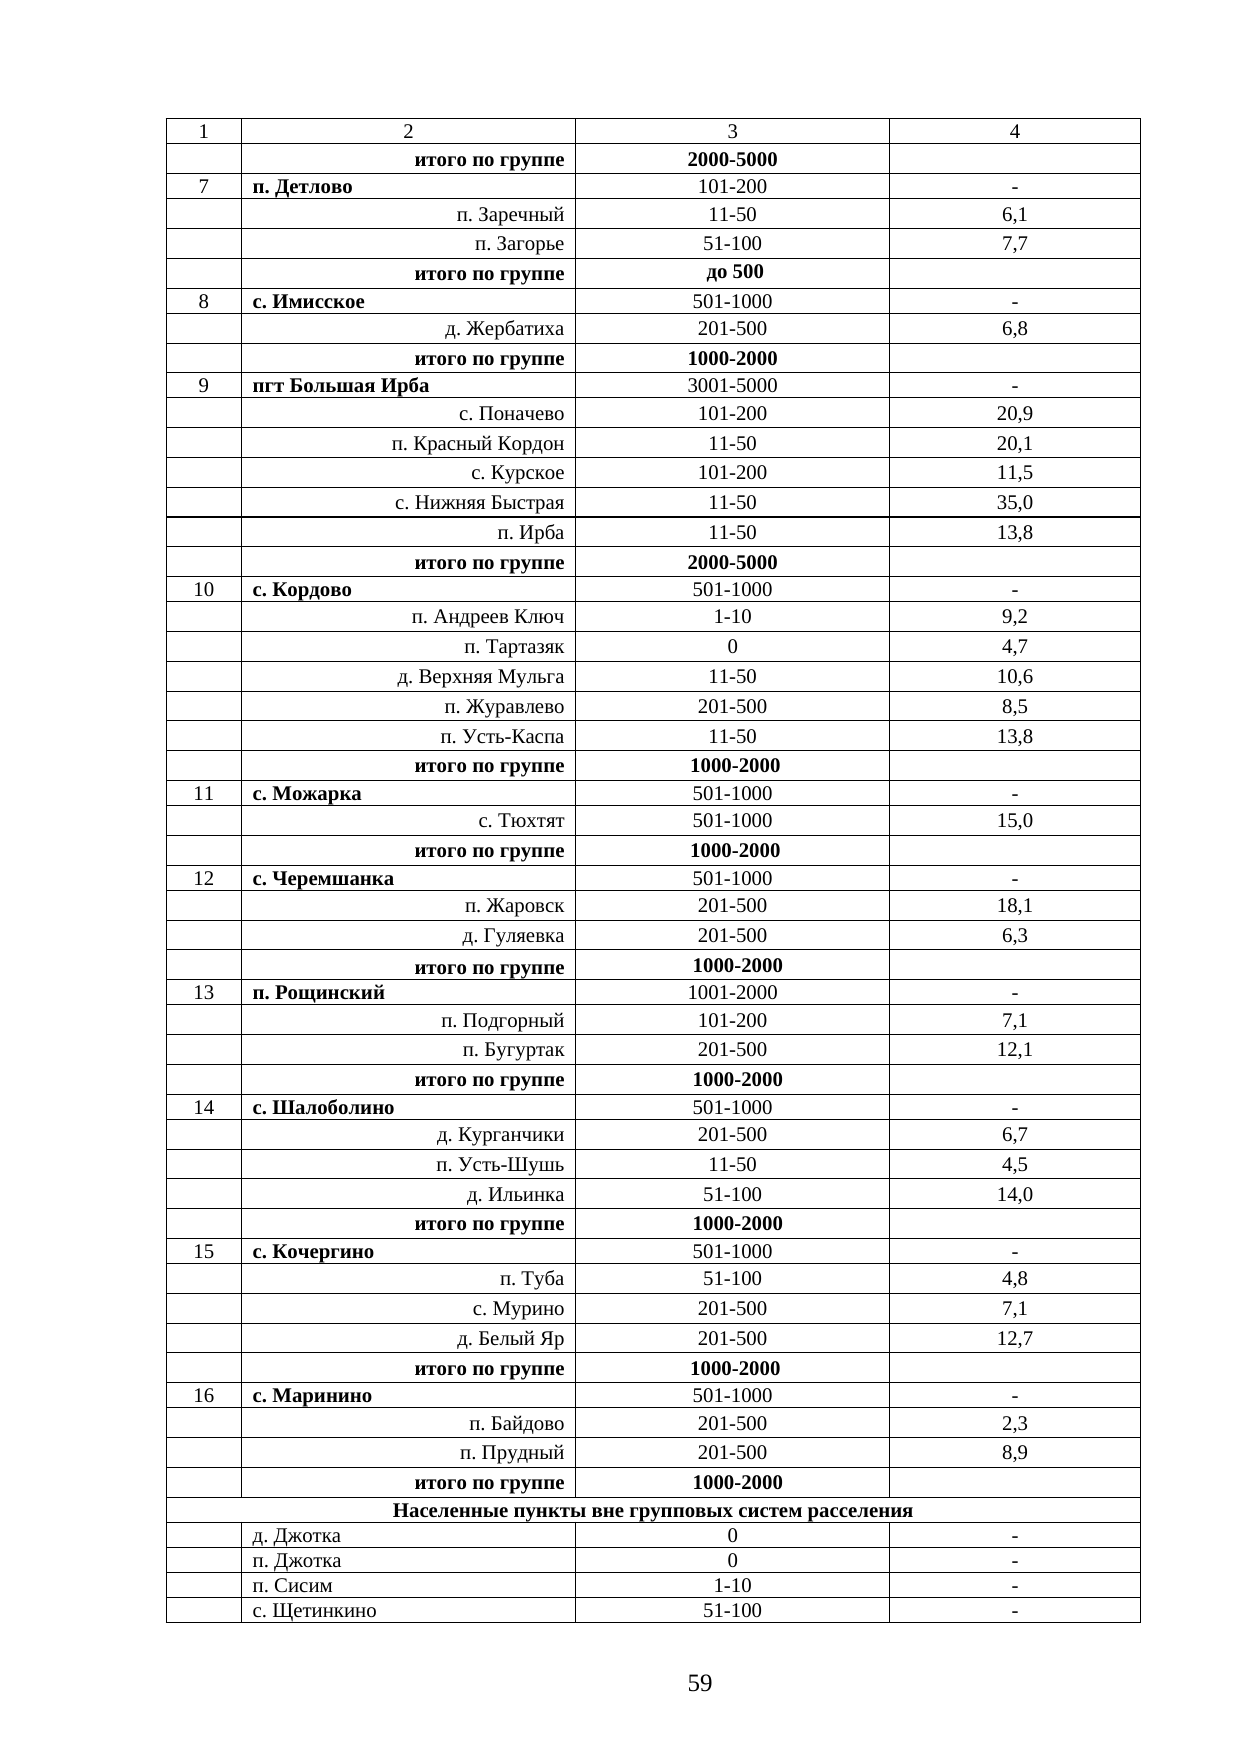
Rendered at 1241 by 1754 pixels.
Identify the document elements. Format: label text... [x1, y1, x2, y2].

table_cell итого по группе [242, 1353, 575, 1382]
table_cell итого по группе [242, 836, 575, 864]
table_cell 12,1 [890, 1035, 1140, 1064]
table_cell 13,8 [890, 721, 1140, 750]
table_cell 11,5 [890, 458, 1140, 487]
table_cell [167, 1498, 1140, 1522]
table_cell 501-1000 [576, 289, 889, 313]
table_cell 1000-2000 [576, 344, 889, 372]
table_cell 501-1000 [576, 1239, 889, 1263]
table_cell 501-1000 [576, 806, 889, 835]
table_cell 201-500 [576, 692, 889, 720]
table_cell 20,1 [890, 428, 1140, 457]
table_cell [167, 662, 241, 691]
table_header 1 [167, 119, 241, 143]
table_cell с. Шалоболино [242, 1095, 575, 1119]
table_cell [890, 547, 1140, 576]
table_cell 15 [167, 1239, 241, 1263]
table_cell 1000-2000 [576, 836, 889, 864]
table_cell итого по группе [242, 1209, 575, 1238]
table_cell - [890, 174, 1140, 198]
table_cell 201-500 [576, 921, 889, 949]
table_cell пгт Большая Ирба [242, 373, 575, 397]
table_cell 201-500 [576, 891, 889, 919]
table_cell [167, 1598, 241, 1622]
table_cell 201-500 [576, 1035, 889, 1064]
table_cell п. Тартазяк [242, 632, 575, 661]
table_cell 2000-5000 [576, 144, 889, 173]
table_cell с. Тюхтят [242, 806, 575, 835]
table_cell итого по группе [242, 547, 575, 576]
table_cell [167, 1035, 241, 1064]
table_header 3 [576, 119, 889, 143]
table_cell [167, 547, 241, 576]
table_cell 501-1000 [576, 1095, 889, 1119]
table_cell 9,2 [890, 602, 1140, 631]
table_cell п. Бугуртак [242, 1035, 575, 1064]
table_cell [167, 921, 241, 949]
table_cell до 500 [576, 259, 889, 287]
table_cell п. Подгорный [242, 1005, 575, 1034]
table_cell 11-50 [576, 662, 889, 691]
table_cell - [890, 980, 1140, 1004]
table_cell 11-50 [576, 488, 889, 516]
table_cell [167, 1294, 241, 1322]
table_cell п. Усть-Шушь [242, 1150, 575, 1178]
table_cell 7,1 [890, 1294, 1140, 1322]
table_cell 51-100 [576, 1179, 889, 1208]
table_cell п. Красный Кордон [242, 428, 575, 457]
table_cell 4,8 [890, 1264, 1140, 1293]
table_cell [890, 751, 1140, 780]
table_cell [167, 1468, 241, 1497]
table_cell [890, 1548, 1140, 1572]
table_cell п. Ирба [242, 518, 575, 546]
table_cell итого по группе [242, 144, 575, 173]
table_cell п. Журавлево [242, 692, 575, 720]
table_cell [890, 1065, 1140, 1093]
table_cell 35,0 [890, 488, 1140, 516]
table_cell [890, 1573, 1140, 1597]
table_cell - [890, 373, 1140, 397]
table_cell 6,7 [890, 1120, 1140, 1148]
table_cell п. Байдово [242, 1408, 575, 1437]
table_cell п. Туба [242, 1264, 575, 1293]
table_cell [890, 836, 1140, 864]
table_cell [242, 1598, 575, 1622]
table_cell с. Поначево [242, 398, 575, 427]
table_cell [167, 721, 241, 750]
table_cell п. Прудный [242, 1438, 575, 1467]
table_cell [167, 259, 241, 287]
table_cell [890, 259, 1140, 287]
table_cell [167, 488, 241, 516]
table_cell 101-200 [576, 1005, 889, 1034]
table_cell п. Загорье [242, 229, 575, 258]
table_cell 8 [167, 289, 241, 313]
table_cell п. Детлово [242, 174, 575, 198]
table_cell 18,1 [890, 891, 1140, 919]
table_cell [167, 229, 241, 258]
table_cell п. Андреев Ключ [242, 602, 575, 631]
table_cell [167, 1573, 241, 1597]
table_cell 501-1000 [576, 781, 889, 805]
table_cell [167, 602, 241, 631]
table_cell [167, 344, 241, 372]
table_cell с. Можарка [242, 781, 575, 805]
table_cell 6,1 [890, 199, 1140, 228]
table_cell [167, 314, 241, 342]
table_cell [167, 806, 241, 835]
table_cell п. Жаровск [242, 891, 575, 919]
table_cell 11-50 [576, 518, 889, 546]
table_cell 2,3 [890, 1408, 1140, 1437]
table_cell 14,0 [890, 1179, 1140, 1208]
table_cell [167, 891, 241, 919]
table_cell [167, 1065, 241, 1093]
table_cell [890, 1353, 1140, 1382]
table_cell 13,8 [890, 518, 1140, 546]
table_cell 1001-2000 [576, 980, 889, 1004]
table_cell [167, 632, 241, 661]
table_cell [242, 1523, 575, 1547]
table_cell [890, 1209, 1140, 1238]
table_cell 11 [167, 781, 241, 805]
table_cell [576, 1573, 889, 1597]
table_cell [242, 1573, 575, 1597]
table_cell [167, 1150, 241, 1178]
table_cell 15,0 [890, 806, 1140, 835]
table_cell 201-500 [576, 1120, 889, 1148]
table_cell 51-100 [576, 1264, 889, 1293]
table_cell 501-1000 [576, 1383, 889, 1407]
table_cell 1000-2000 [576, 1468, 889, 1497]
table_cell [167, 836, 241, 864]
table_cell с. Имисское [242, 289, 575, 313]
table_cell п. Рощинский [242, 980, 575, 1004]
table_cell 0 [576, 632, 889, 661]
table_cell с. Кочергино [242, 1239, 575, 1263]
table_cell [890, 950, 1140, 979]
table_cell 11-50 [576, 199, 889, 228]
table_cell [167, 1120, 241, 1148]
table_cell итого по группе [242, 751, 575, 780]
table_cell [167, 1353, 241, 1382]
table_cell 101-200 [576, 398, 889, 427]
table_cell 501-1000 [576, 577, 889, 601]
table_cell 1000-2000 [576, 950, 889, 979]
table_cell 51-100 [576, 229, 889, 258]
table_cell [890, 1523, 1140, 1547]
table_cell - [890, 866, 1140, 890]
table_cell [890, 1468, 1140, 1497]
table_cell [167, 458, 241, 487]
table_cell 1000-2000 [576, 1065, 889, 1093]
table_cell 1000-2000 [576, 1353, 889, 1382]
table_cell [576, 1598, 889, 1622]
table_cell с. Черемшанка [242, 866, 575, 890]
table_cell [167, 1324, 241, 1352]
table_cell 11-50 [576, 1150, 889, 1178]
table_cell [167, 1209, 241, 1238]
table_cell - [890, 781, 1140, 805]
table_cell 201-500 [576, 314, 889, 342]
table_cell с. Кордово [242, 577, 575, 601]
table_cell 12,7 [890, 1324, 1140, 1352]
table_cell 7 [167, 174, 241, 198]
table_cell итого по группе [242, 344, 575, 372]
table_cell итого по группе [242, 1468, 575, 1497]
table_cell [167, 751, 241, 780]
table_cell 20,9 [890, 398, 1140, 427]
table_cell [167, 428, 241, 457]
table_cell п. Заречный [242, 199, 575, 228]
table_cell - [890, 1383, 1140, 1407]
table_cell [167, 1264, 241, 1293]
table_cell 6,8 [890, 314, 1140, 342]
table_cell итого по группе [242, 259, 575, 287]
table_cell [167, 950, 241, 979]
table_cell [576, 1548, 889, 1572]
table_cell с. Нижняя Быстрая [242, 488, 575, 516]
table_cell д. Ильинка [242, 1179, 575, 1208]
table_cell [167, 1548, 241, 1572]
table_cell 101-200 [576, 458, 889, 487]
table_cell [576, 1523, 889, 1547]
table_cell 1000-2000 [576, 751, 889, 780]
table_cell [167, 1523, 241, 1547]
table_cell [167, 398, 241, 427]
table_cell п. Усть-Каспа [242, 721, 575, 750]
table_cell 3001-5000 [576, 373, 889, 397]
table_cell 2000-5000 [576, 547, 889, 576]
table_header 4 [890, 119, 1140, 143]
table_cell 4,7 [890, 632, 1140, 661]
table_cell 8,5 [890, 692, 1140, 720]
table_cell 13 [167, 980, 241, 1004]
table_cell [167, 518, 241, 546]
table_cell 12 [167, 866, 241, 890]
table_cell итого по группе [242, 950, 575, 979]
table_cell 11-50 [576, 428, 889, 457]
table_cell итого по группе [242, 1065, 575, 1093]
table_cell 4,5 [890, 1150, 1140, 1178]
table_cell - [890, 1095, 1140, 1119]
table_cell 1000-2000 [576, 1209, 889, 1238]
table_cell 9 [167, 373, 241, 397]
table_cell - [890, 1239, 1140, 1263]
table_cell [890, 344, 1140, 372]
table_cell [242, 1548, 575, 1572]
table_cell 6,3 [890, 921, 1140, 949]
table_cell 16 [167, 1383, 241, 1407]
table_cell [167, 1438, 241, 1467]
table_cell 7,7 [890, 229, 1140, 258]
table_cell 201-500 [576, 1324, 889, 1352]
table_cell 14 [167, 1095, 241, 1119]
table_cell 101-200 [576, 174, 889, 198]
table_cell 7,1 [890, 1005, 1140, 1034]
table_cell [167, 1179, 241, 1208]
table_cell - [890, 577, 1140, 601]
table_cell д. Белый Яр [242, 1324, 575, 1352]
table_cell 201-500 [576, 1438, 889, 1467]
table_cell с. Курское [242, 458, 575, 487]
table_cell [167, 199, 241, 228]
table_cell [167, 692, 241, 720]
table_cell 10 [167, 577, 241, 601]
table_cell [167, 1005, 241, 1034]
table_cell д. Жербатиха [242, 314, 575, 342]
table_cell д. Курганчики [242, 1120, 575, 1148]
table_cell с. Мурино [242, 1294, 575, 1322]
table_header 2 [242, 119, 575, 143]
table_cell д. Верхняя Мульга [242, 662, 575, 691]
table_cell [167, 1408, 241, 1437]
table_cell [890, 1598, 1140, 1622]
table_cell 1-10 [576, 602, 889, 631]
table_cell 201-500 [576, 1408, 889, 1437]
table_cell с. Маринино [242, 1383, 575, 1407]
table_cell 11-50 [576, 721, 889, 750]
table_cell - [890, 289, 1140, 313]
table_cell 10,6 [890, 662, 1140, 691]
table_cell 501-1000 [576, 866, 889, 890]
table_cell д. Гуляевка [242, 921, 575, 949]
table_cell [890, 144, 1140, 173]
table_cell 201-500 [576, 1294, 889, 1322]
table_cell [167, 144, 241, 173]
table_cell 8,9 [890, 1438, 1140, 1467]
